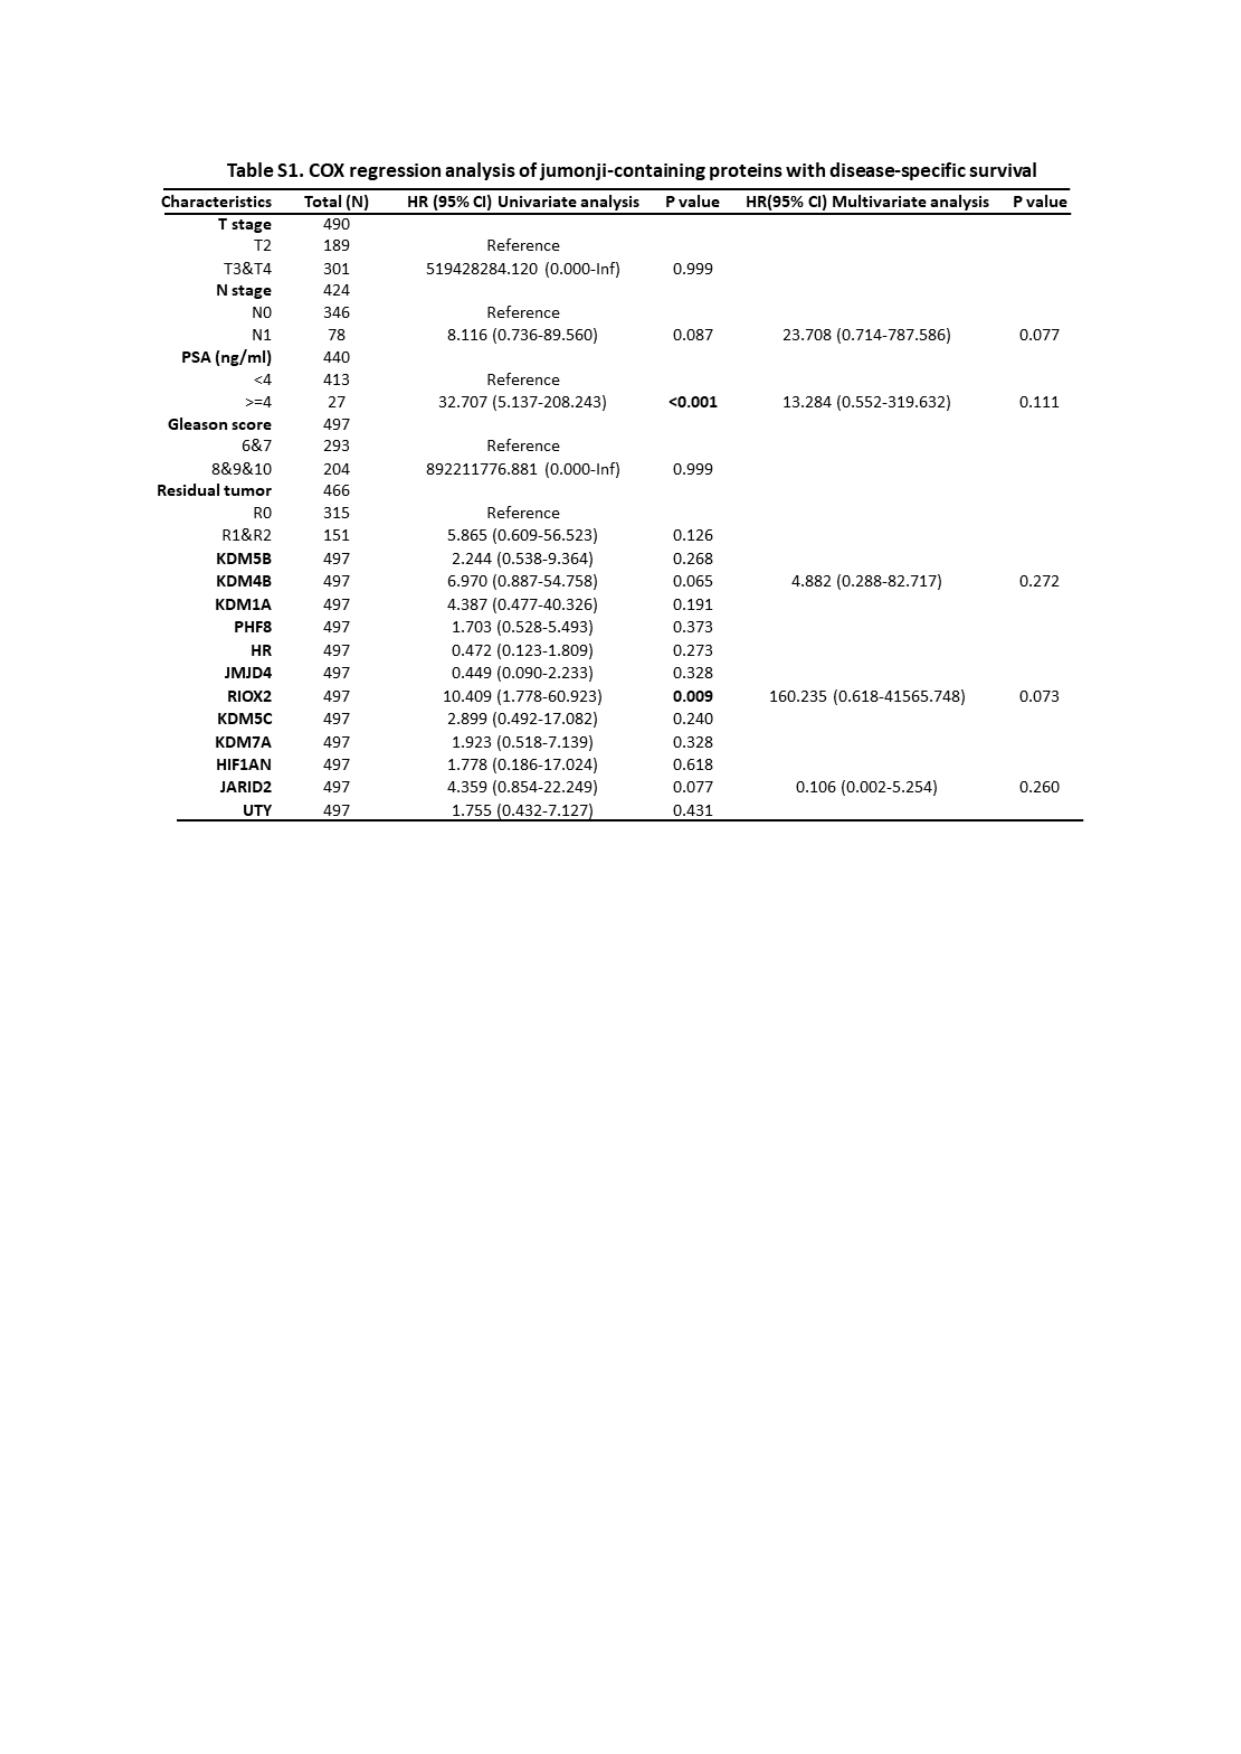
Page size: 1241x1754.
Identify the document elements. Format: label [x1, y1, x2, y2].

picture [150, 150, 1091, 835]
